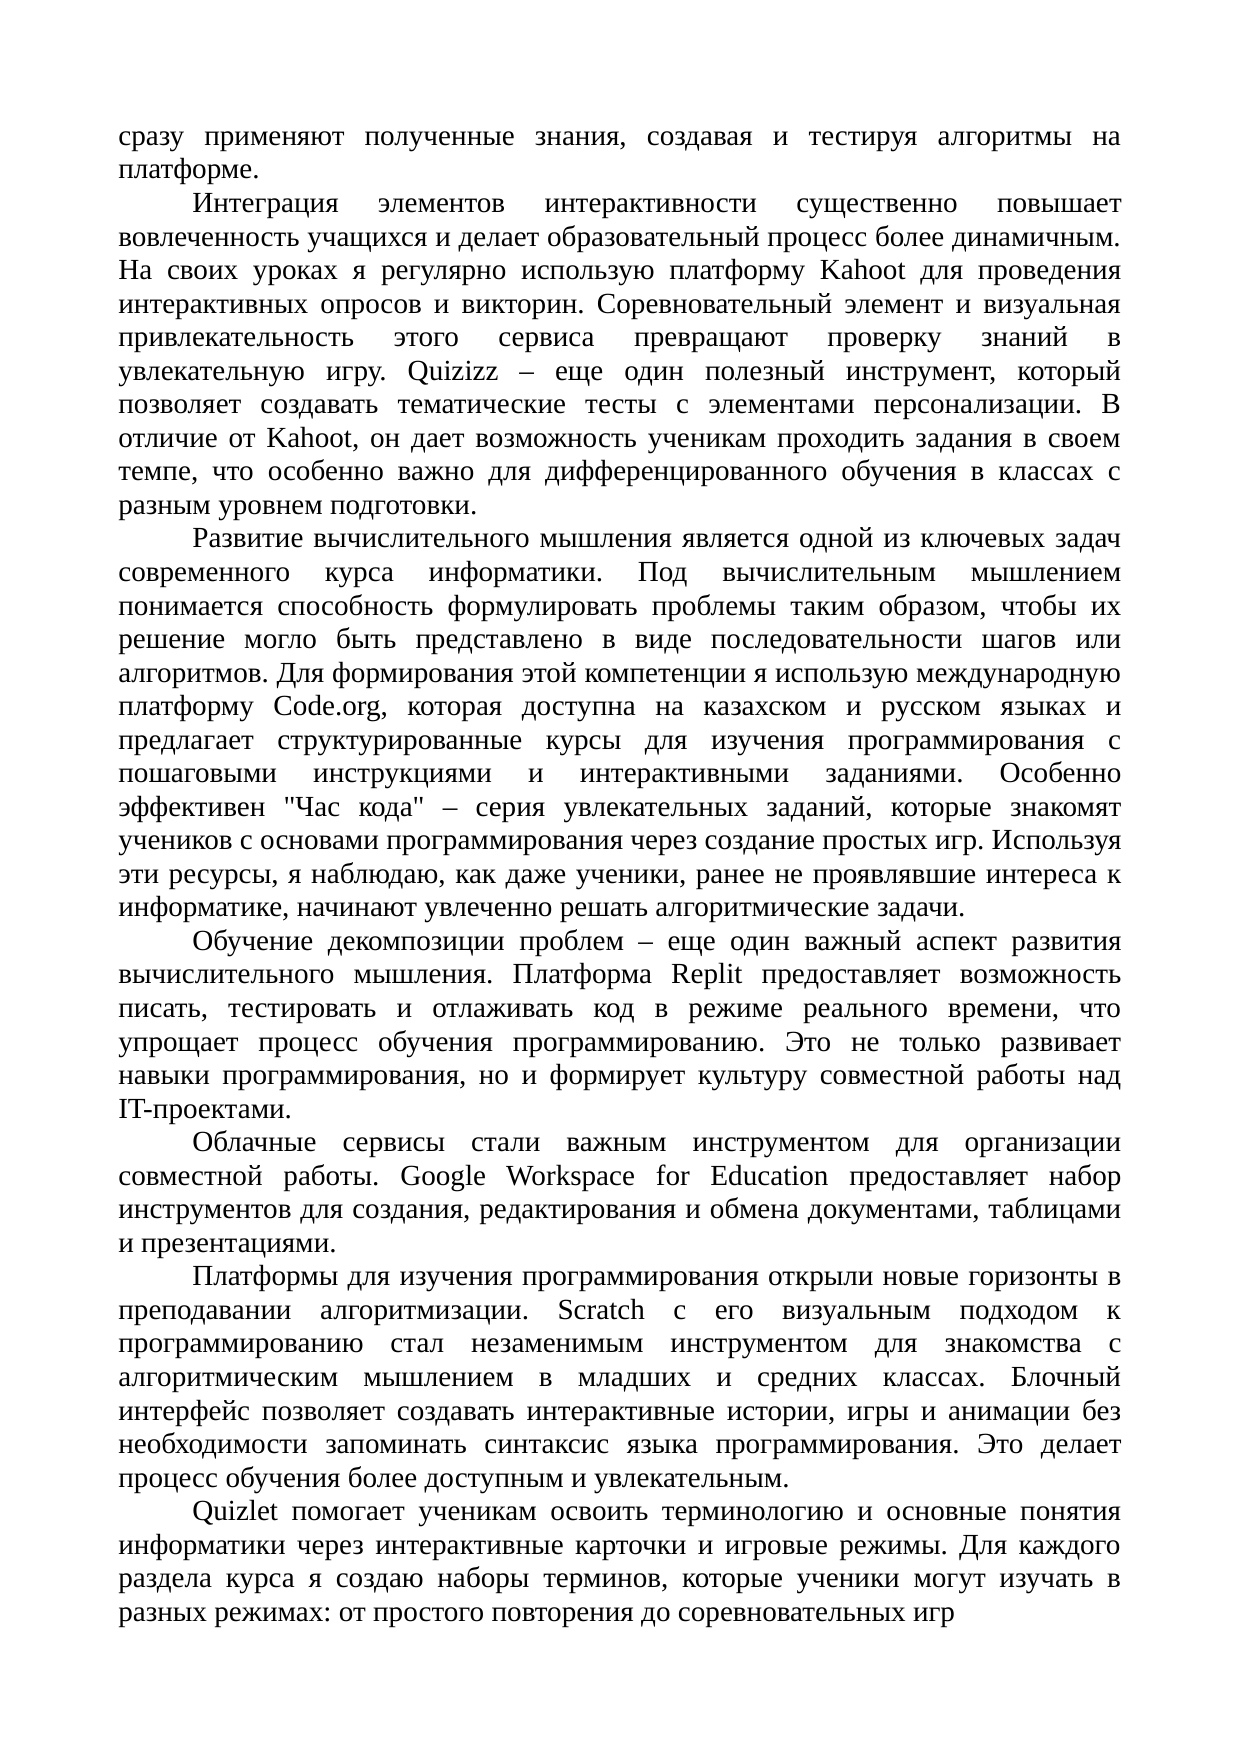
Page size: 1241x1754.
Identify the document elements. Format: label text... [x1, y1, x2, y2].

text Интеграция элементов интерактивности существенно повышает вовлеченность учащихся и делает образовательный процесс более динамичным. На своих уроках я регулярно использую платформу Kahoot для проведения интерактивных опросов и викторин. Соревновательный элемент и визуальная привлекательность этого сервиса превращают проверку знаний в увлекательную игру. Quizizz – еще один полезный инструмент, который позволяет создавать тематические тесты с элементами персонализации. В отличие от Kahoot, он дает возможность ученикам проходить задания в своем темпе, что особенно важно для дифференцированного обучения в классах с разным уровнем подготовки. [118, 185, 1122, 521]
text Платформы для изучения программирования открыли новые горизонты в преподавании алгоритмизации. Scratch с его визуальным подходом к программированию стал незаменимым инструментом для знакомства с алгоритмическим мышлением в младших и средних классах. Блочный интерфейс позволяет создавать интерактивные истории, игры и анимации без необходимости запоминать синтаксис языка программирования. Это делает процесс обучения более доступным и увлекательным. [118, 1258, 1122, 1493]
text Quizlet помогает ученикам освоить терминологию и основные понятия информатики через интерактивные карточки и игровые режимы. Для каждого раздела курса я создаю наборы терминов, которые ученики могут изучать в разных режимах: от простого повторения до соревновательных игр [118, 1493, 1122, 1627]
text Облачные сервисы стали важным инструментом для организации совместной работы. Google Workspace for Education предоставляет набор инструментов для создания, редактирования и обмена документами, таблицами и презентациями. [118, 1124, 1122, 1258]
text Развитие вычислительного мышления является одной из ключевых задач современного курса информатики. Под вычислительным мышлением понимается способность формулировать проблемы таким образом, чтобы их решение могло быть представлено в виде последовательности шагов или алгоритмов. Для формирования этой компетенции я использую международную платформу Code.org, которая доступна на казахском и русском языках и предлагает структурированные курсы для изучения программирования с пошаговыми инструкциями и интерактивными заданиями. Особенно эффективен "Час кода" – серия увлекательных заданий, которые знакомят учеников с основами программирования через создание простых игр. Используя эти ресурсы, я наблюдаю, как даже ученики, ранее не проявлявшие интереса к информатике, начинают увлеченно решать алгоритмические задачи. [118, 521, 1122, 923]
text Обучение декомпозиции проблем – еще один важный аспект развития вычислительного мышления. Платформа Replit предоставляет возможность писать, тестировать и отлаживать код в режиме реального времени, что упрощает процесс обучения программированию. Это не только развивает навыки программирования, но и формирует культуру совместной работы над IT-проектами. [118, 923, 1122, 1124]
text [118, 118, 1122, 185]
